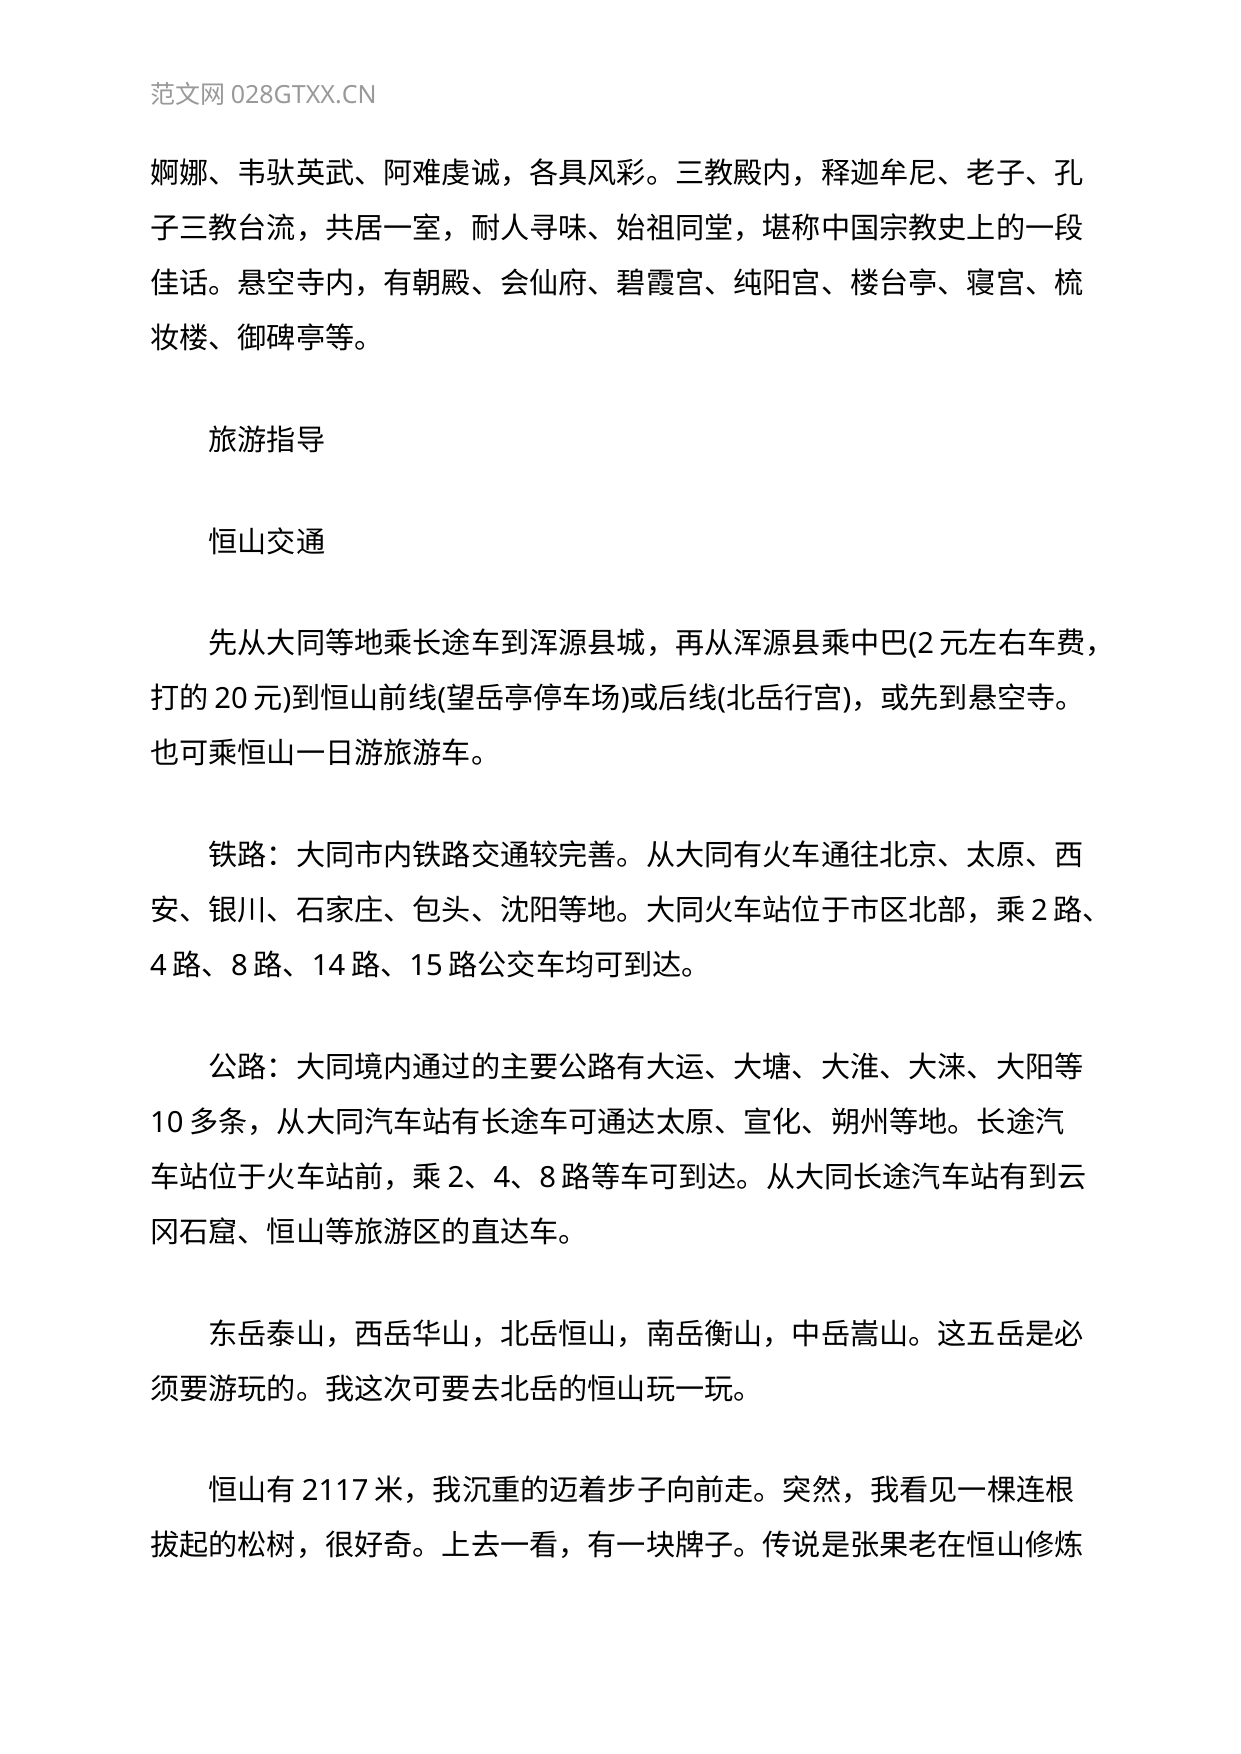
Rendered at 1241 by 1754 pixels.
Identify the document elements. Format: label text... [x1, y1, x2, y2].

text 旅游指导 [150, 416, 1090, 459]
text 公路：大同境内通过的主要公路有大运、大塘、大淮、大涞、大阳等10多条，从大同汽车站有长途车可通达太原、宣化、朔州等地。长途汽车站位于火车站前，乘2、4、8路等车可到达。从大同长途汽车站有到云冈石窟、恒山等旅游区的直达车。 [150, 1044, 1090, 1251]
text 东岳泰山，西岳华山，北岳恒山，南岳衡山，中岳嵩山。这五岳是必须要游玩的。我这次可要去北岳的恒山玩一玩。 [150, 1310, 1090, 1407]
text 恒山交通 [150, 518, 1090, 561]
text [150, 150, 1090, 357]
text 先从大同等地乘长途车到浑源县城，再从浑源县乘中巴(2元左右车费，打的20元)到恒山前线(望岳亭停车场)或后线(北岳行宫)，或先到悬空寺。也可乘恒山一日游旅游车。 [150, 620, 1090, 772]
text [150, 1467, 1090, 1564]
text 铁路：大同市内铁路交通较完善。从大同有火车通往北京、太原、西安、银川、石家庄、包头、沈阳等地。大同火车站位于市区北部，乘2路、4路、8路、14路、15路公交车均可到达。 [150, 832, 1090, 984]
